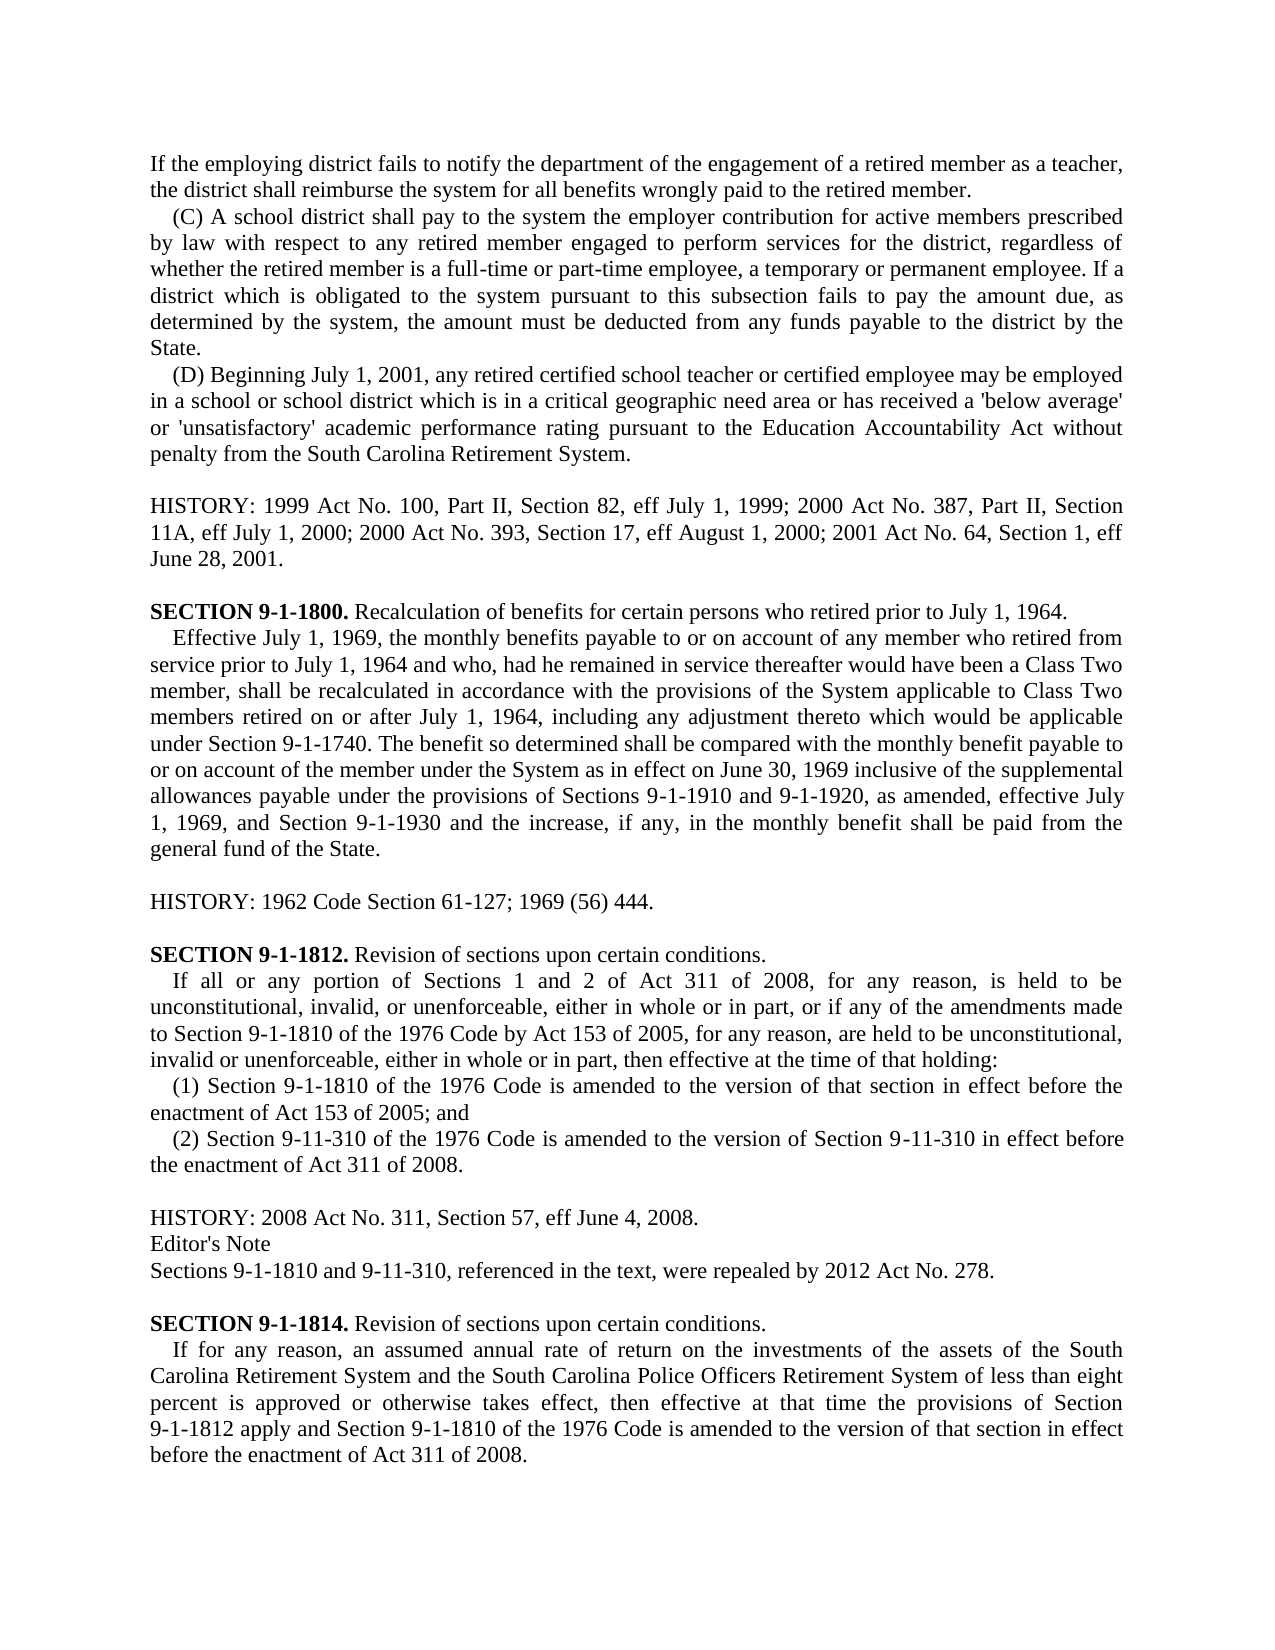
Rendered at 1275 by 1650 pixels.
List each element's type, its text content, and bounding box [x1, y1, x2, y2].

text If all or any portion of Sections 1 and 2 of Act 311 of 2008, for any reason, is held to be unconstitutional, invalid, or unenforceable, either in whole or in part, or if any of the amendments made to Section 9-1-1810 of the 1976 Code by Act 153 of 2005, for any reason, are held to be unconstitutional, invalid or unenforceable, either in whole or in part, then effective at the time of that holding: [150, 967, 1125, 1072]
text If for any reason, an assumed annual rate of return on the investments of the assets of the South Carolina Retirement System and the South Carolina Police Officers Retirement System of less than eight percent is approved or otherwise takes effect, then effective at that time the provisions of Section 9-1-1812 apply and Section 9-1-1810 of the 1976 Code is amended to the version of that section in effect before the enactment of Act 311 of 2008. [150, 1336, 1125, 1468]
text (1) Section 9-1-1810 of the 1976 Code is amended to the version of that section in effect before the enactment of Act 153 of 2005; and [150, 1072, 1125, 1125]
text SECTION 9-1-1814. Revision of sections upon certain conditions. [150, 1309, 1125, 1336]
text HISTORY: 2008 Act No. 311, Section 57, eff June 4, 2008. [150, 1204, 1125, 1231]
text (2) Section 9-11-310 of the 1976 Code is amended to the version of Section 9-11-310 in effect before the enactment of Act 311 of 2008. [150, 1125, 1125, 1178]
text SECTION 9-1-1800. Recalculation of benefits for certain persons who retired prior to July 1, 1964. [150, 598, 1125, 624]
text Sections 9-1-1810 and 9-11-310, referenced in the text, were repealed by 2012 Act No. 278. [150, 1257, 1125, 1283]
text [150, 150, 1125, 203]
text HISTORY: 1962 Code Section 61-127; 1969 (56) 444. [150, 888, 1125, 914]
text (D) Beginning July 1, 2001, any retired certified school teacher or certified employee may be employed in a school or school district which is in a critical geographic need area or has received a 'below average' or 'unsatisfactory' academic performance rating pursuant to the Education Accountability Act without penalty from the South Carolina Retirement System. [150, 361, 1125, 466]
text HISTORY: 1999 Act No. 100, Part II, Section 82, eff July 1, 1999; 2000 Act No. 387, Part II, Section 11A, eff July 1, 2000; 2000 Act No. 393, Section 17, eff August 1, 2000; 2001 Act No. 64, Section 1, eff June 28, 2001. [150, 493, 1125, 572]
text (C) A school district shall pay to the system the employer contribution for active members prescribed by law with respect to any retired member engaged to perform services for the district, regardless of whether the retired member is a full-time or part-time employee, a temporary or permanent employee. If a district which is obligated to the system pursuant to this subsection fails to pay the amount due, as determined by the system, the amount must be deducted from any funds payable to the district by the State. [150, 203, 1125, 361]
text SECTION 9-1-1812. Revision of sections upon certain conditions. [150, 941, 1125, 967]
text Effective July 1, 1969, the monthly benefits payable to or on account of any member who retired from service prior to July 1, 1964 and who, had he remained in service thereafter would have been a Class Two member, shall be recalculated in accordance with the provisions of the System applicable to Class Two members retired on or after July 1, 1964, including any adjustment thereto which would be applicable under Section 9-1-1740. The benefit so determined shall be compared with the monthly benefit payable to or on account of the member under the System as in effect on June 30, 1969 inclusive of the supplemental allowances payable under the provisions of Sections 9-1-1910 and 9-1-1920, as amended, effective July 1, 1969, and Section 9-1-1930 and the increase, if any, in the monthly benefit shall be paid from the general fund of the State. [150, 624, 1125, 862]
text Editor's Note [150, 1231, 1125, 1257]
